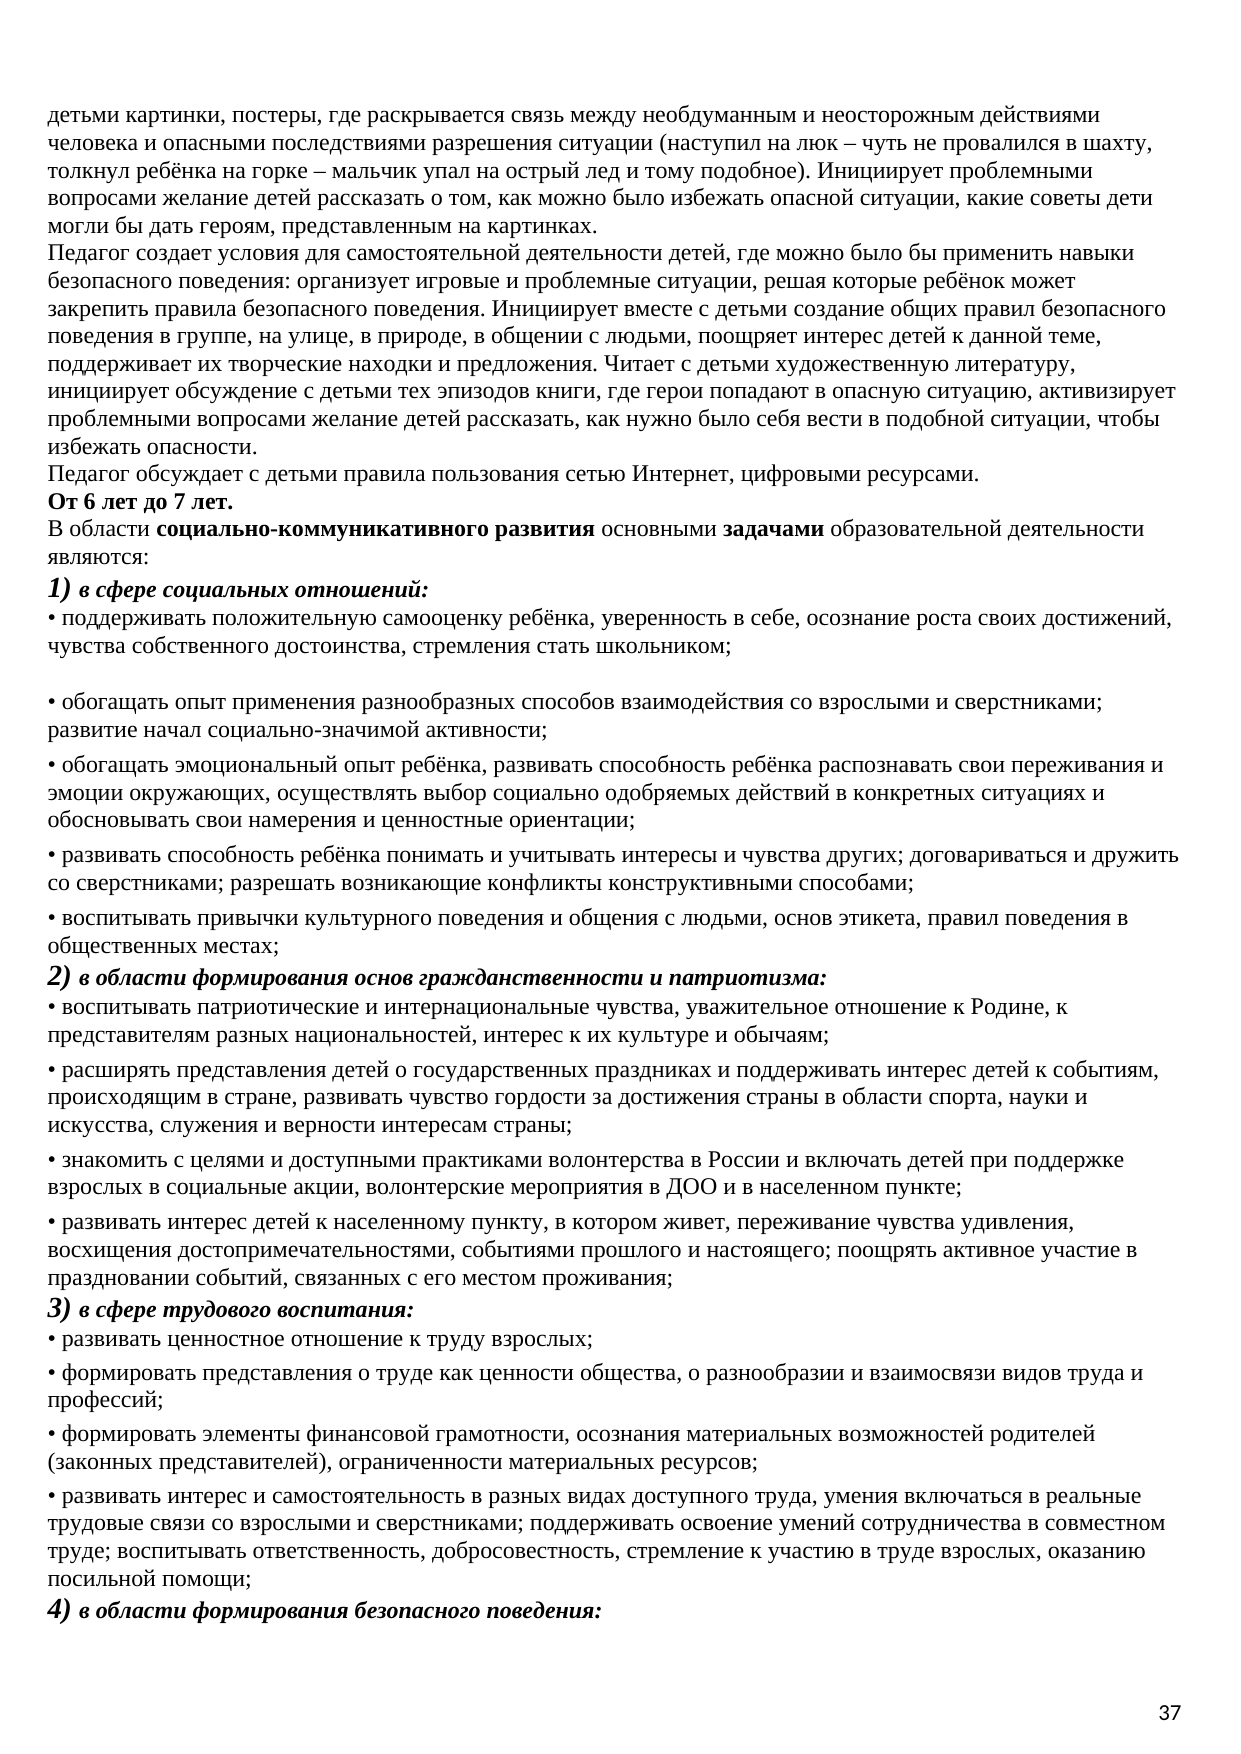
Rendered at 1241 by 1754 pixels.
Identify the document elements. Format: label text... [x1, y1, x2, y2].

text • развивать ценностное отношение к труду взрослых; [47, 1324, 1181, 1351]
text • воспитывать привычки культурного поведения и общения с людьми, основ этикета, правил поведения в общественных местах; [47, 903, 1181, 958]
text • развивать способность ребёнка понимать и учитывать интересы и чувства других; договариваться и дружить со сверстниками; разрешать возникающие конфликты конструктивными способами; [47, 840, 1181, 896]
text • формировать элементы финансовой грамотности, осознания материальных возможностей родителей (законных представителей), ограниченности материальных ресурсов; [47, 1419, 1181, 1474]
text • развивать интерес детей к населенному пункту, в котором живет, переживание чувства удивления, восхищения достопримечательностями, событиями прошлого и настоящего; поощрять активное участие в праздновании событий, связанных с его местом проживания; [47, 1207, 1181, 1290]
text От 6 лет до 7 лет. [47, 487, 1181, 514]
text 3) в сфере трудового воспитания: [47, 1290, 1181, 1324]
text • знакомить с целями и доступными практиками волонтерства в России и включать детей при поддержке взрослых в социальные акции, волонтерские мероприятия в ДОО и в населенном пункте; [47, 1145, 1181, 1200]
text • воспитывать патриотические и интернациональные чувства, уважительное отношение к Родине, к представителям разных национальностей, интерес к их культуре и обычаям; [47, 992, 1181, 1047]
text • обогащать опыт применения разнообразных способов взаимодействия со взрослыми и сверстниками; развитие начал социально-значимой активности; [47, 687, 1181, 742]
text • обогащать эмоциональный опыт ребёнка, развивать способность ребёнка распознавать свои переживания и эмоции окружающих, осуществлять выбор социально одобряемых действий в конкретных ситуациях и обосновывать свои намерения и ценностные ориентации; [47, 750, 1181, 833]
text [47, 100, 1181, 238]
text 4) в области формирования безопасного поведения: [47, 1591, 1181, 1625]
text • развивать интерес и самостоятельность в разных видах доступного труда, умения включаться в реальные трудовые связи со взрослыми и сверстниками; поддерживать освоение умений сотрудничества в совместном труде; воспитывать ответственность, добросовестность, стремление к участию в труде взрослых, оказанию посильной помощи; [47, 1481, 1181, 1591]
text 2) в области формирования основ гражданственности и патриотизма: [47, 958, 1181, 992]
text • формировать представления о труде как ценности общества, о разнообразии и взаимосвязи видов труда и профессий; [47, 1358, 1181, 1413]
text В области социально-коммуникативного развития основными задачами образовательной деятельности являются: [47, 514, 1181, 570]
text Педагог создает условия для самостоятельной деятельности детей, где можно было бы применить навыки безопасного поведения: организует игровые и проблемные ситуации, решая которые ребёнок может закрепить правила безопасного поведения. Инициирует вместе с детьми создание общих правил безопасного поведения в группе, на улице, в природе, в общении с людьми, поощряет интерес детей к данной теме, поддерживает их творческие находки и предложения. Читает с детьми художественную литературу, инициирует обсуждение с детьми тех эпизодов книги, где герои попадают в опасную ситуацию, активизирует проблемными вопросами желание детей рассказать, как нужно было себя вести в подобной ситуации, чтобы избежать опасности. [47, 238, 1181, 459]
text 1) в сфере социальных отношений: [47, 570, 1181, 603]
text Педагог обсуждает с детьми правила пользования сетью Интернет, цифровыми ресурсами. [47, 459, 1181, 487]
text • расширять представления детей о государственных праздниках и поддерживать интерес детей к событиям, происходящим в стране, развивать чувство гордости за достижения страны в области спорта, науки и искусства, служения и верности интересам страны; [47, 1054, 1181, 1137]
text • поддерживать положительную самооценку ребёнка, уверенность в себе, осознание роста своих достижений, чувства собственного достоинства, стремления стать школьником; [47, 603, 1181, 658]
